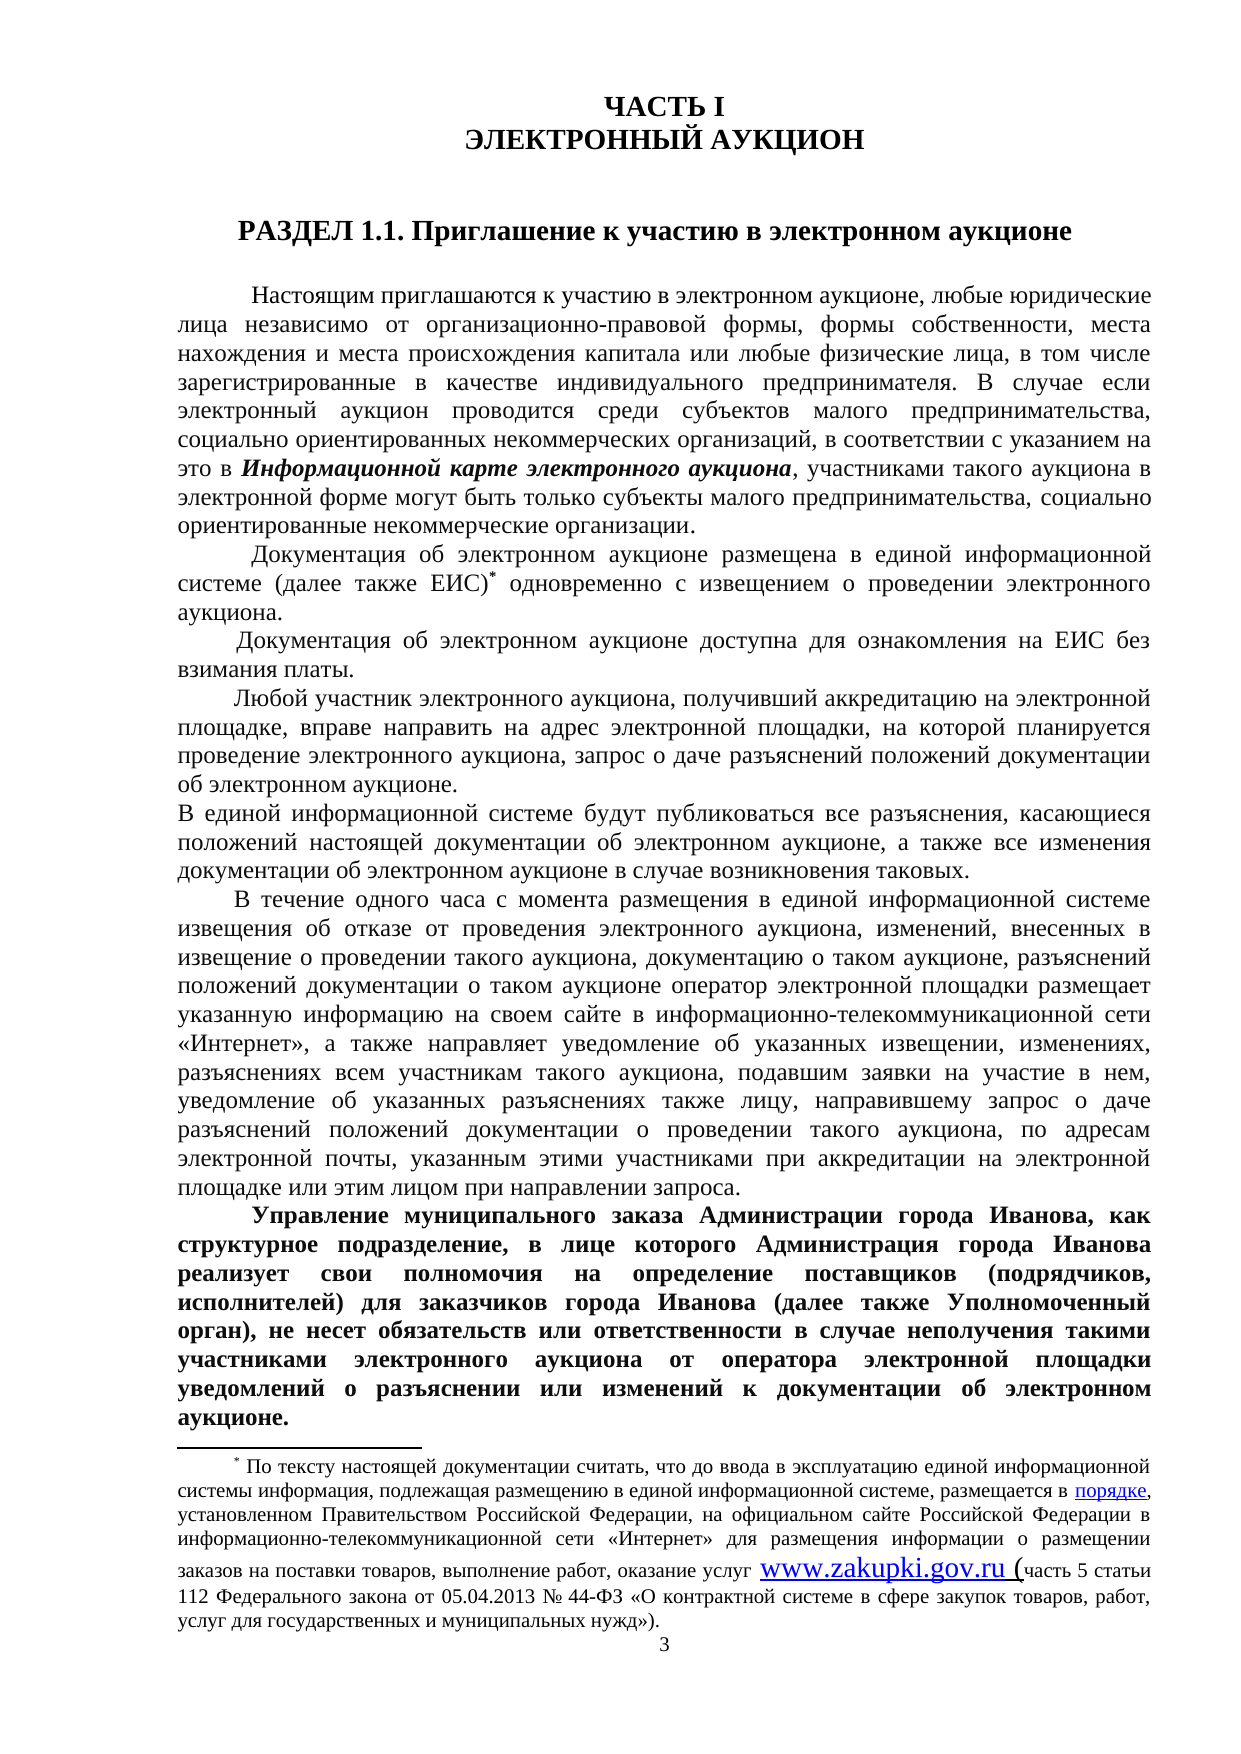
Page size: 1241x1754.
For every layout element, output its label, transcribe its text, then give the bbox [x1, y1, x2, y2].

text Любой участник электронного аукциона, получивший аккредитацию на электронной площадке, вправе направить на адрес электронной площадки, на которой планируется проведение электронного аукциона, запрос о даче разъяснений положений документации об электронном аукционе. [177, 683, 1152, 798]
text Документация об электронном аукционе доступна для ознакомления на ЕИС без взимания платы. [177, 625, 1152, 683]
text ЭЛЕКТРОННЫЙ АУКЦИОН [177, 122, 1152, 156]
text Настоящим приглашаются к участию в электронном аукционе, любые юридические лица независимо от организационно-правовой формы, формы собственности, места нахождения и места происхождения капитала или любые физические лица, в том числе зарегистрированные в качестве индивидуального предпринимателя. В случае если электронный аукцион проводится среди субъектов малого предпринимательства, социально ориентированных некоммерческих организаций, в соответствии с указанием на это в Информационной карте электронного аукциона, участниками такого аукциона в электронной форме могут быть только субъекты малого предпринимательства, социально ориентированные некоммерческие организации. [177, 280, 1152, 539]
text В течение одного часа с момента размещения в единой информационной системе извещения об отказе от проведения электронного аукциона, изменений, внесенных в извещение о проведении такого аукциона, документацию о таком аукционе, разъяснений положений документации о таком аукционе оператор электронной площадки размещает указанную информацию на своем сайте в информационно-телекоммуникационной сети «Интернет», а также направляет уведомление об указанных извещении, изменениях, разъяснениях всем участникам такого аукциона, подавшим заявки на участие в нем, уведомление об указанных разъяснениях также лицу, направившему запрос о даче разъяснений положений документации о проведении такого аукциона, по адресам электронной почты, указанным этими участниками при аккредитации на электронной площадке или этим лицом при направлении запроса. [177, 884, 1152, 1200]
text Часть I [177, 89, 1152, 122]
text Документация об электронном аукционе размещена в единой информационной системе (далее также ЕИС) одновременно с извещением о проведении электронного аукциона. [177, 539, 1152, 625]
text РАЗДЕЛ 1.1. Приглашение к участию в электронном аукционе [158, 213, 1152, 247]
text Управление муниципального заказа Администрации города Иванова, как структурное подразделение, в лице которого Администрация города Иванова реализует свои полномочия на определение поставщиков (подрядчиков, исполнителей) для заказчиков города Иванова (далее также Уполномоченный орган), не несет обязательств или ответственности в случае неполучения такими участниками электронного аукциона от оператора электронной площадки уведомлений о разъяснении или изменений к документации об электронном аукционе. [177, 1200, 1152, 1430]
text В единой информационной системе будут публиковаться все разъяснения, касающиеся положений настоящей документации об электронном аукционе, а также все изменения документации об электронном аукционе в случае возникновения таковых. [177, 798, 1152, 884]
